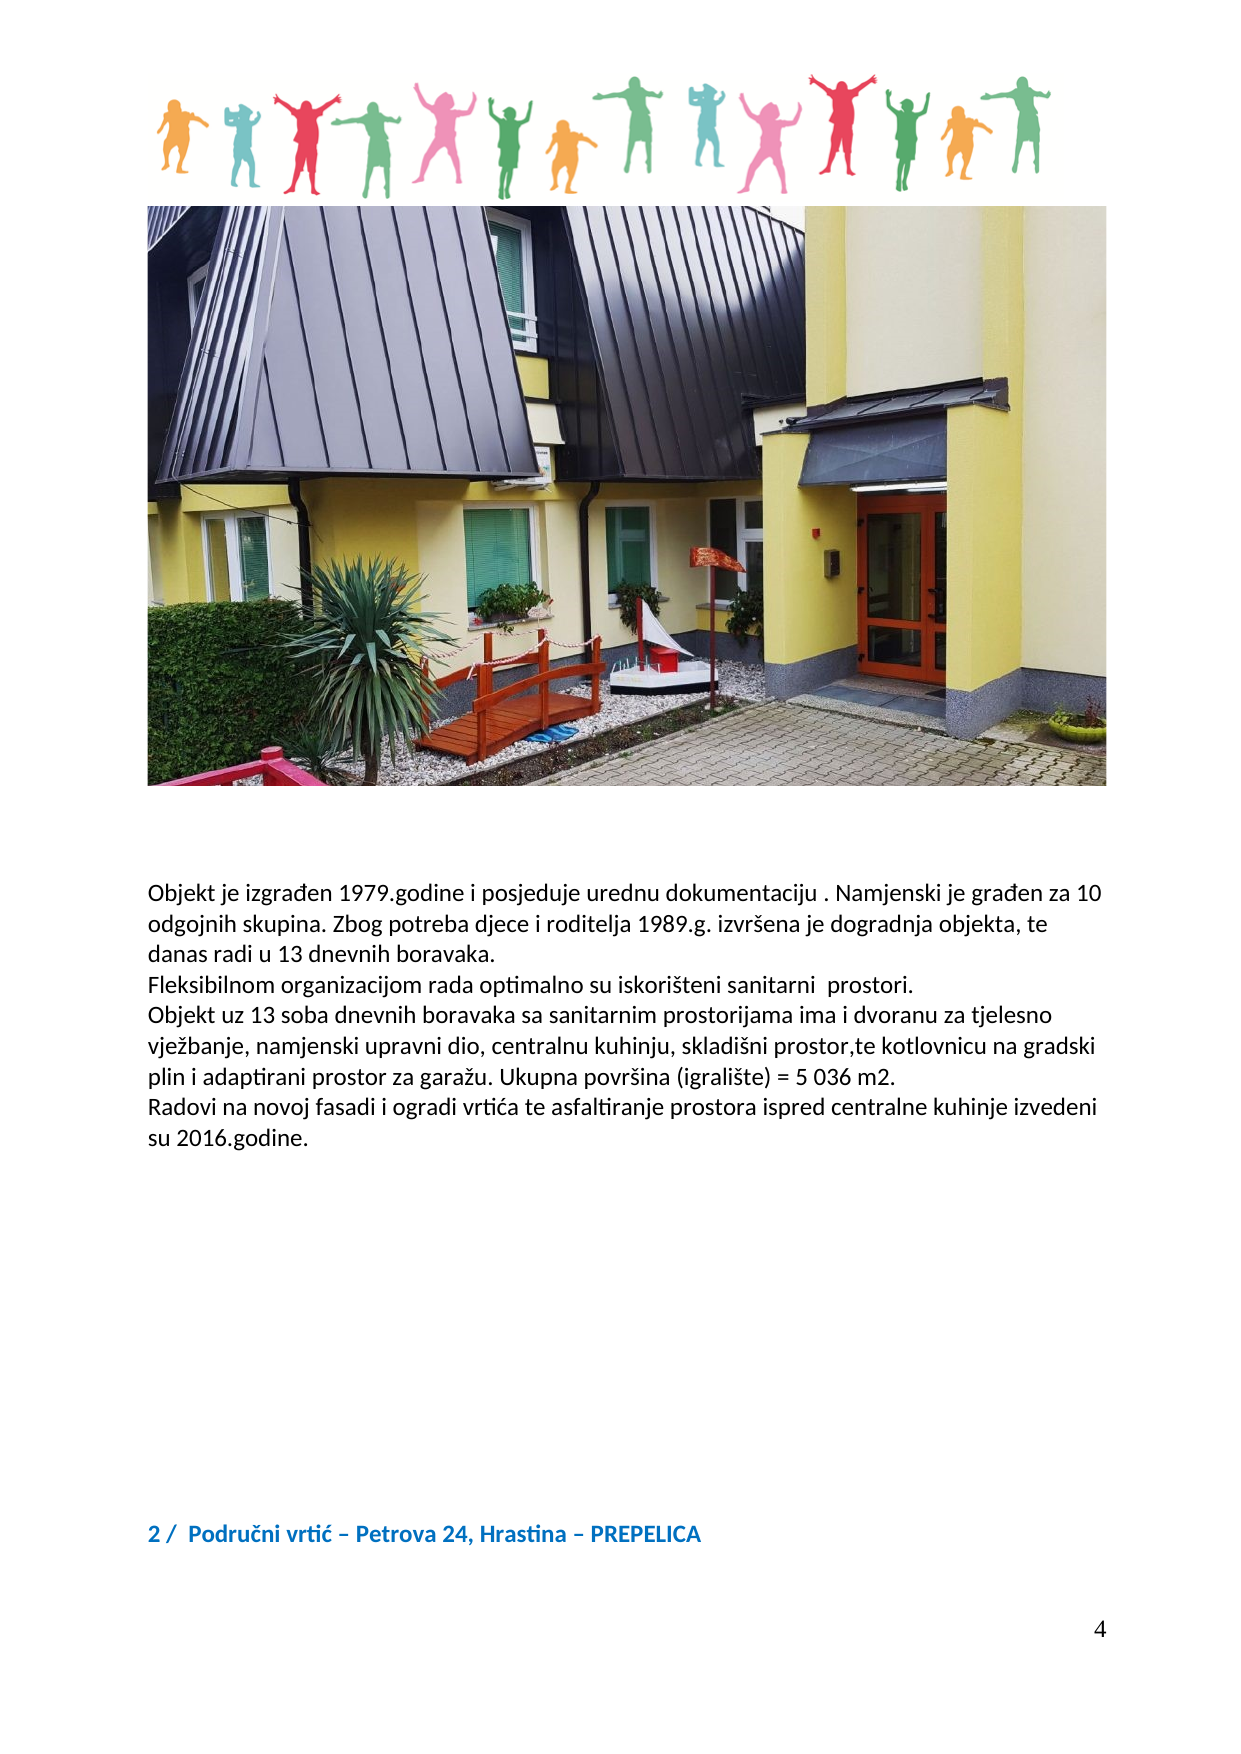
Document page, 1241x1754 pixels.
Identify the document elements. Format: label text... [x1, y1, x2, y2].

picture [147, 73, 1064, 202]
text Radovi na novoj fasadi i ogradi vrtića te asfaltiranje prostora ispred centralne kuhinje izvedeni su 2016.godine. [148, 1091, 1106, 1152]
picture [147, 206, 1107, 786]
text Objekt uz 13 soba dnevnih boravaka sa sanitarnim prostorijama ima i dvoranu za tjelesno vježbanje, namjenski upravni dio, centralnu kuhinju, skladišni prostor,te kotlovnicu na gradski plin i adaptirani prostor za garažu. Ukupna površina (igralište) = 5 036 m2. [148, 1000, 1106, 1091]
text Objekt je izgrađen 1979.godine i posjeduje urednu dokumentaciju . Namjenski je građen za 10 odgojnih skupina. Zbog potreba djece i roditelja 1989.g. izvršena je dogradnja objekta, te danas radi u 13 dnevnih boravaka. [148, 878, 1106, 969]
text 2 / Područni vrtić – Petrova 24, Hrastina – PREPELICA [148, 1518, 1106, 1549]
text Fleksibilnom organizacijom rada optimalno su iskorišteni sanitarni prostori. [148, 969, 1106, 1000]
